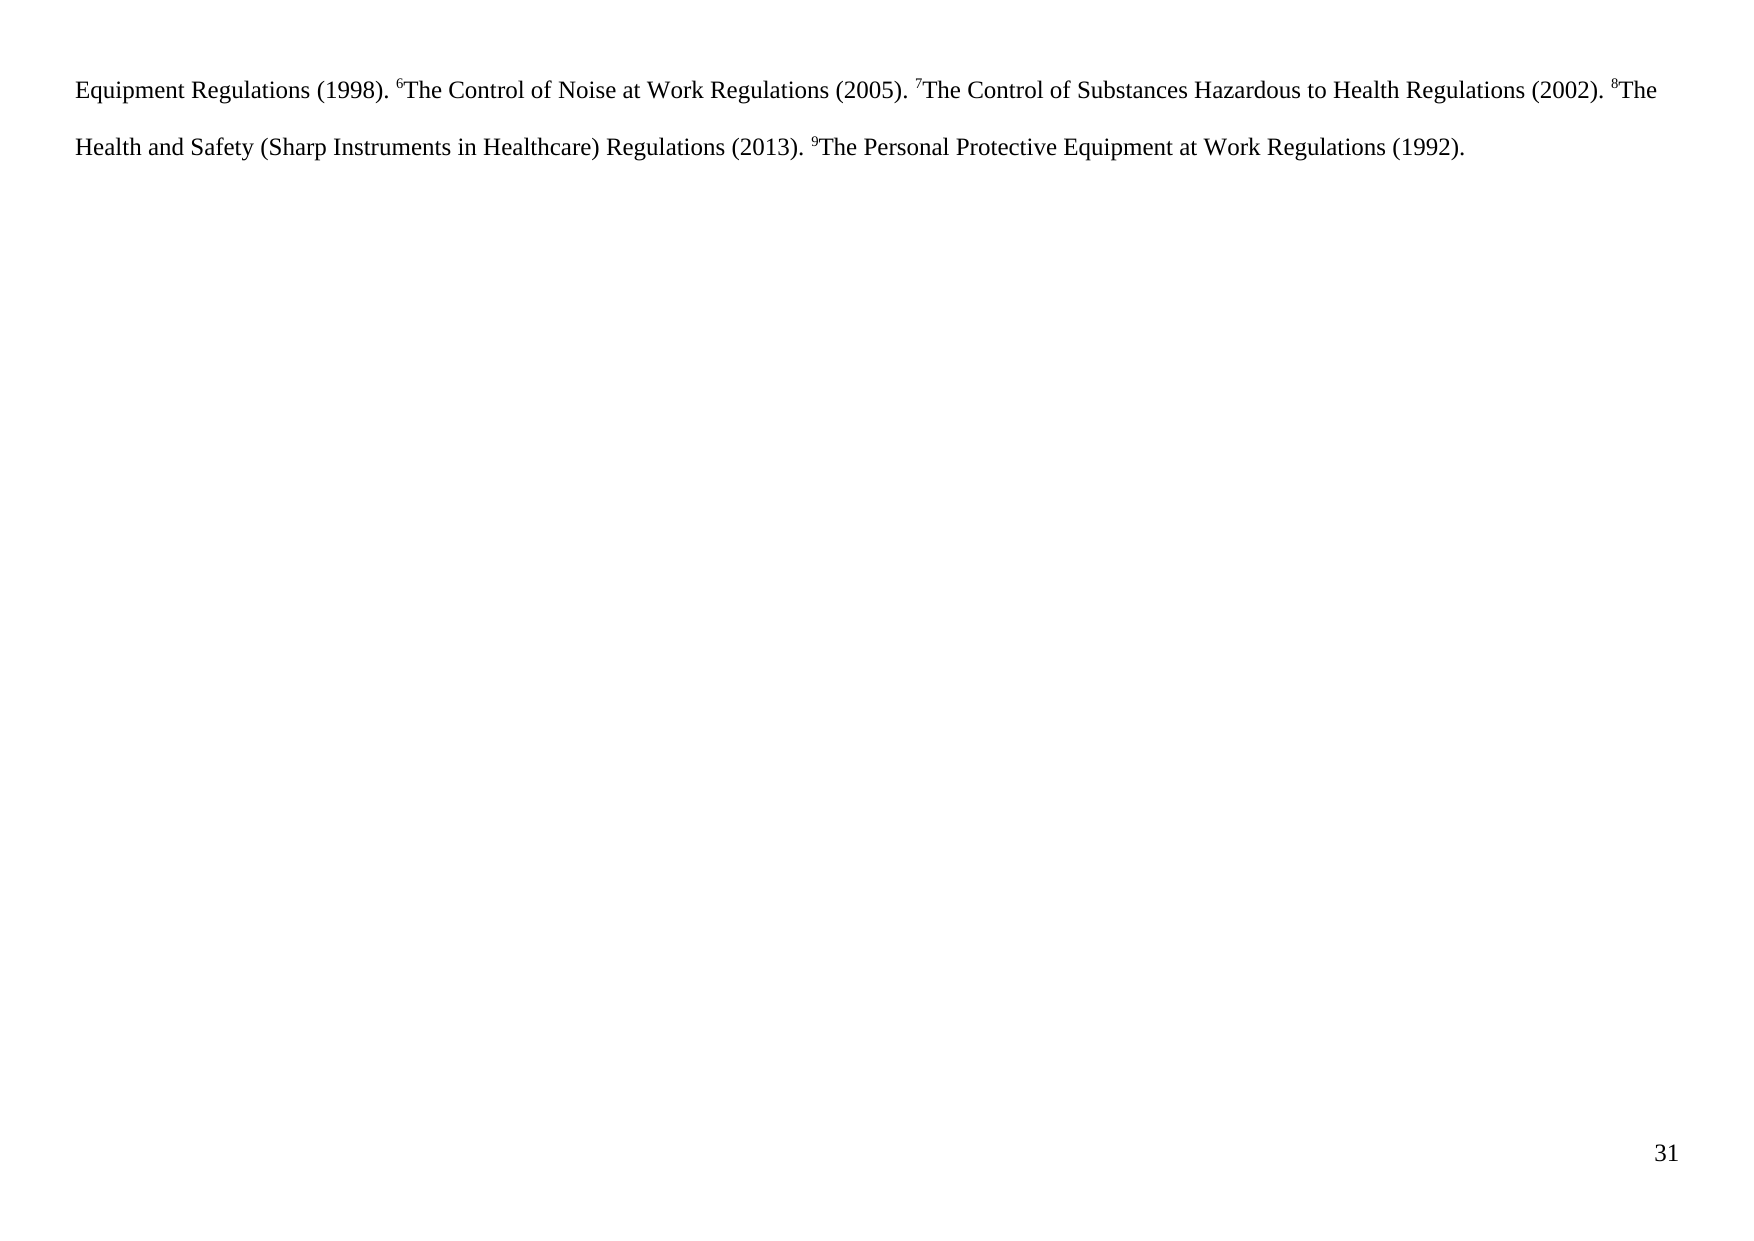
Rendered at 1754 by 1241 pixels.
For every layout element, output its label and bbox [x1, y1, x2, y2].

text [75, 75, 1679, 161]
